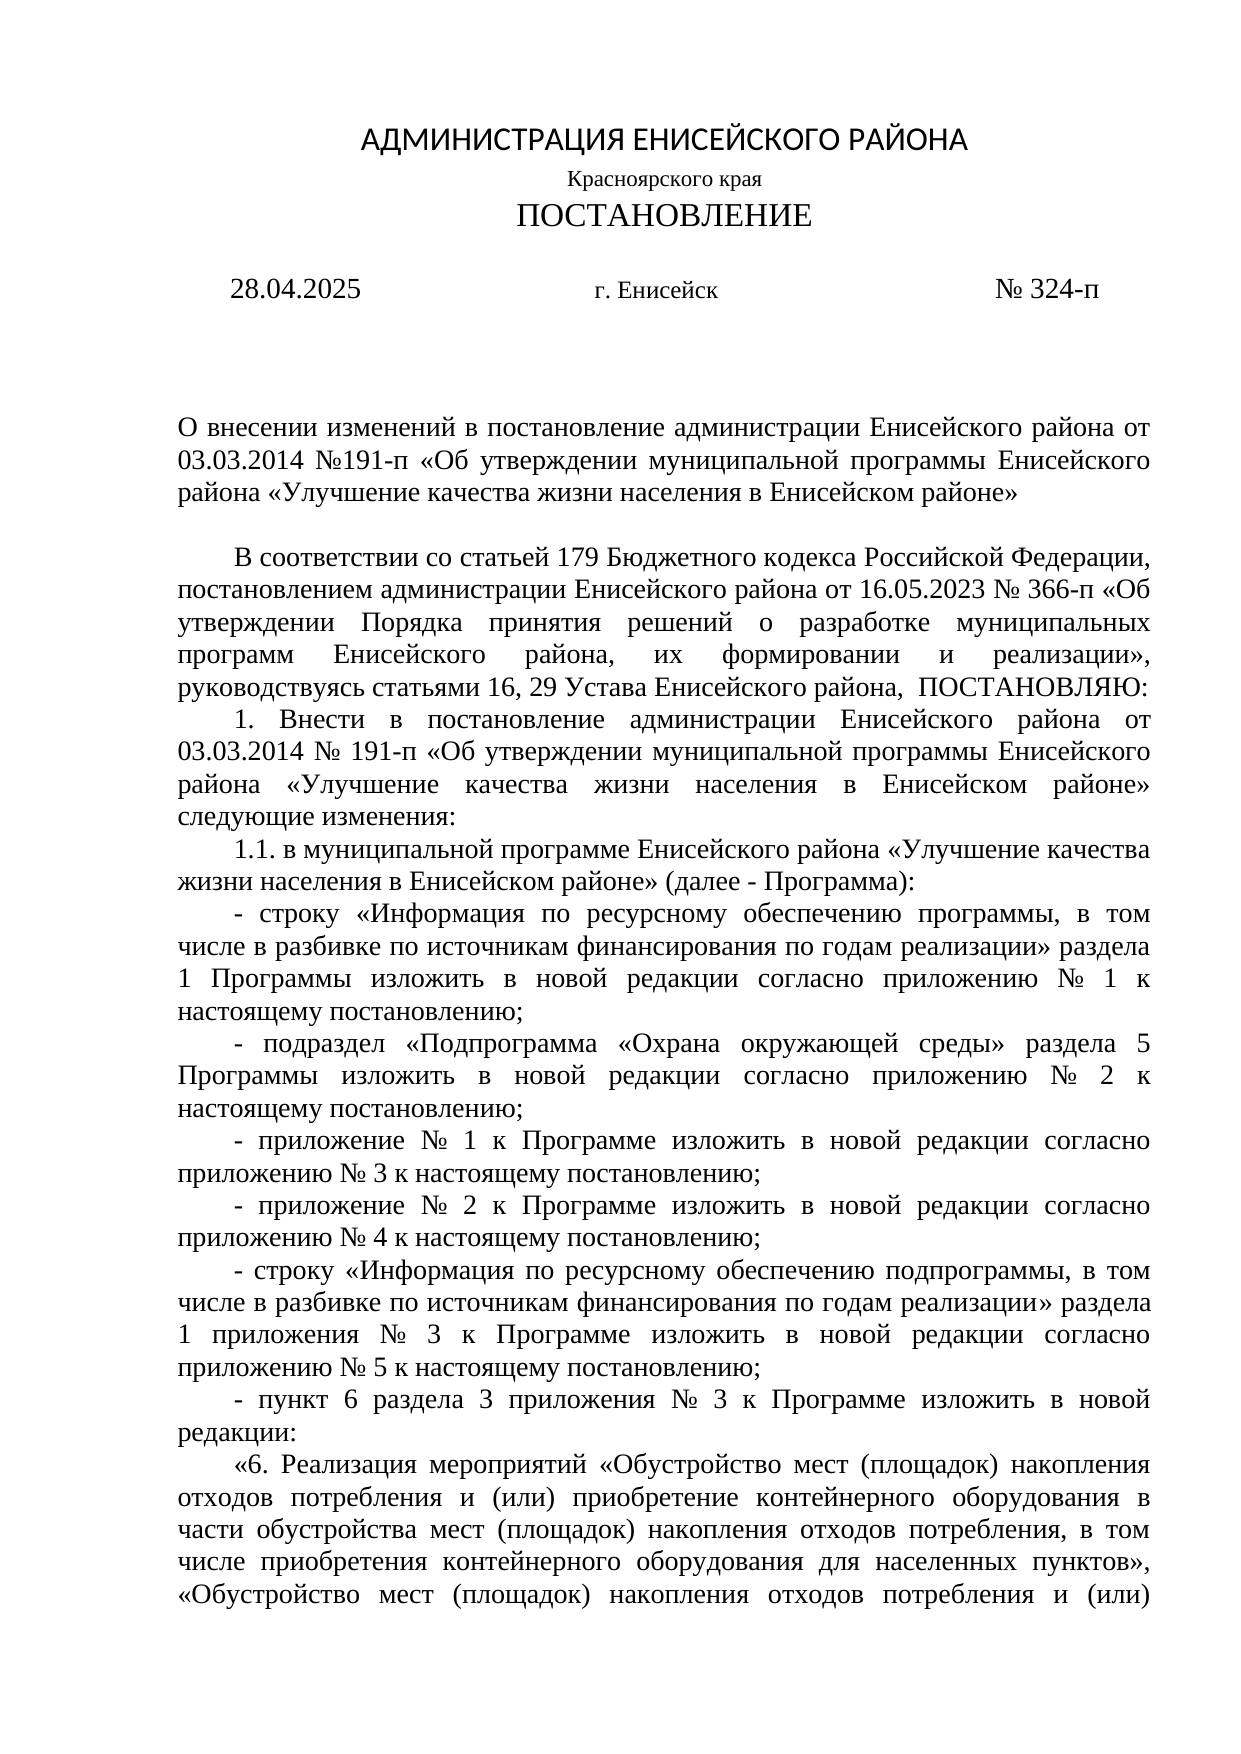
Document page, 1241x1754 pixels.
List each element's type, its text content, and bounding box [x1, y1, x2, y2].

text - приложение № 2 к Программе изложить в новой редакции согласно приложению № 4 к настоящему постановлению; [177, 1188, 1152, 1253]
text О внесении изменений в постановление администрации Енисейского района от 03.03.2014 №191-п «Об утверждении муниципальной программы Енисейского района «Улучшение качества жизни населения в Енисейском районе» [177, 411, 1152, 508]
text - пункт 6 раздела 3 приложения № 3 к Программе изложить в новой редакции: [177, 1382, 1152, 1447]
text - приложение № 1 к Программе изложить в новой редакции согласно приложению № 3 к настоящему постановлению; [177, 1123, 1152, 1188]
text 28.04.2025 г. Енисейск № 324-п [177, 271, 1152, 305]
text 1.1. в муниципальной программе Енисейского района «Улучшение качества жизни населения в Енисейском районе» (далее - Программа): [177, 832, 1152, 896]
text 1. Внести в постановление администрации Енисейского района от 03.03.2014 № 191-п «Об утверждении муниципальной программы Енисейского района «Улучшение качества жизни населения в Енисейском районе» следующие изменения: [177, 702, 1152, 832]
text ПОСТАНОВЛЕНИЕ [177, 195, 1152, 233]
text Красноярского края [177, 165, 1152, 191]
text - подраздел «Подпрограмма «Охрана окружающей среды» раздела 5 Программы изложить в новой редакции согласно приложению № 2 к настоящему постановлению; [177, 1026, 1152, 1123]
text - строку «Информация по ресурсному обеспечению подпрограммы, в том числе в разбивке по источникам финансирования по годам реализации» раздела 1 приложения № 3 к Программе изложить в новой редакции согласно приложению № 5 к настоящему постановлению; [177, 1253, 1152, 1382]
text АДМИНИСТРАЦИЯ ЕНИСЕЙСКОГО РАЙОНА [177, 118, 1152, 159]
text В соответствии со статьей 179 Бюджетного кодекса Российской Федерации, постановлением администрации Енисейского района от 16.05.2023 № 366-п «Об утверждении Порядка принятия решений о разработке муниципальных программ Енисейского района, их формировании и реализации», руководствуясь статьями 16, 29 Устава Енисейского района, ПОСТАНОВЛЯЮ: [177, 540, 1152, 702]
text - строку «Информация по ресурсному обеспечению программы, в том числе в разбивке по источникам финансирования по годам реализации» раздела 1 Программы изложить в новой редакции согласно приложению № 1 к настоящему постановлению; [177, 896, 1152, 1026]
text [177, 1447, 1152, 1609]
